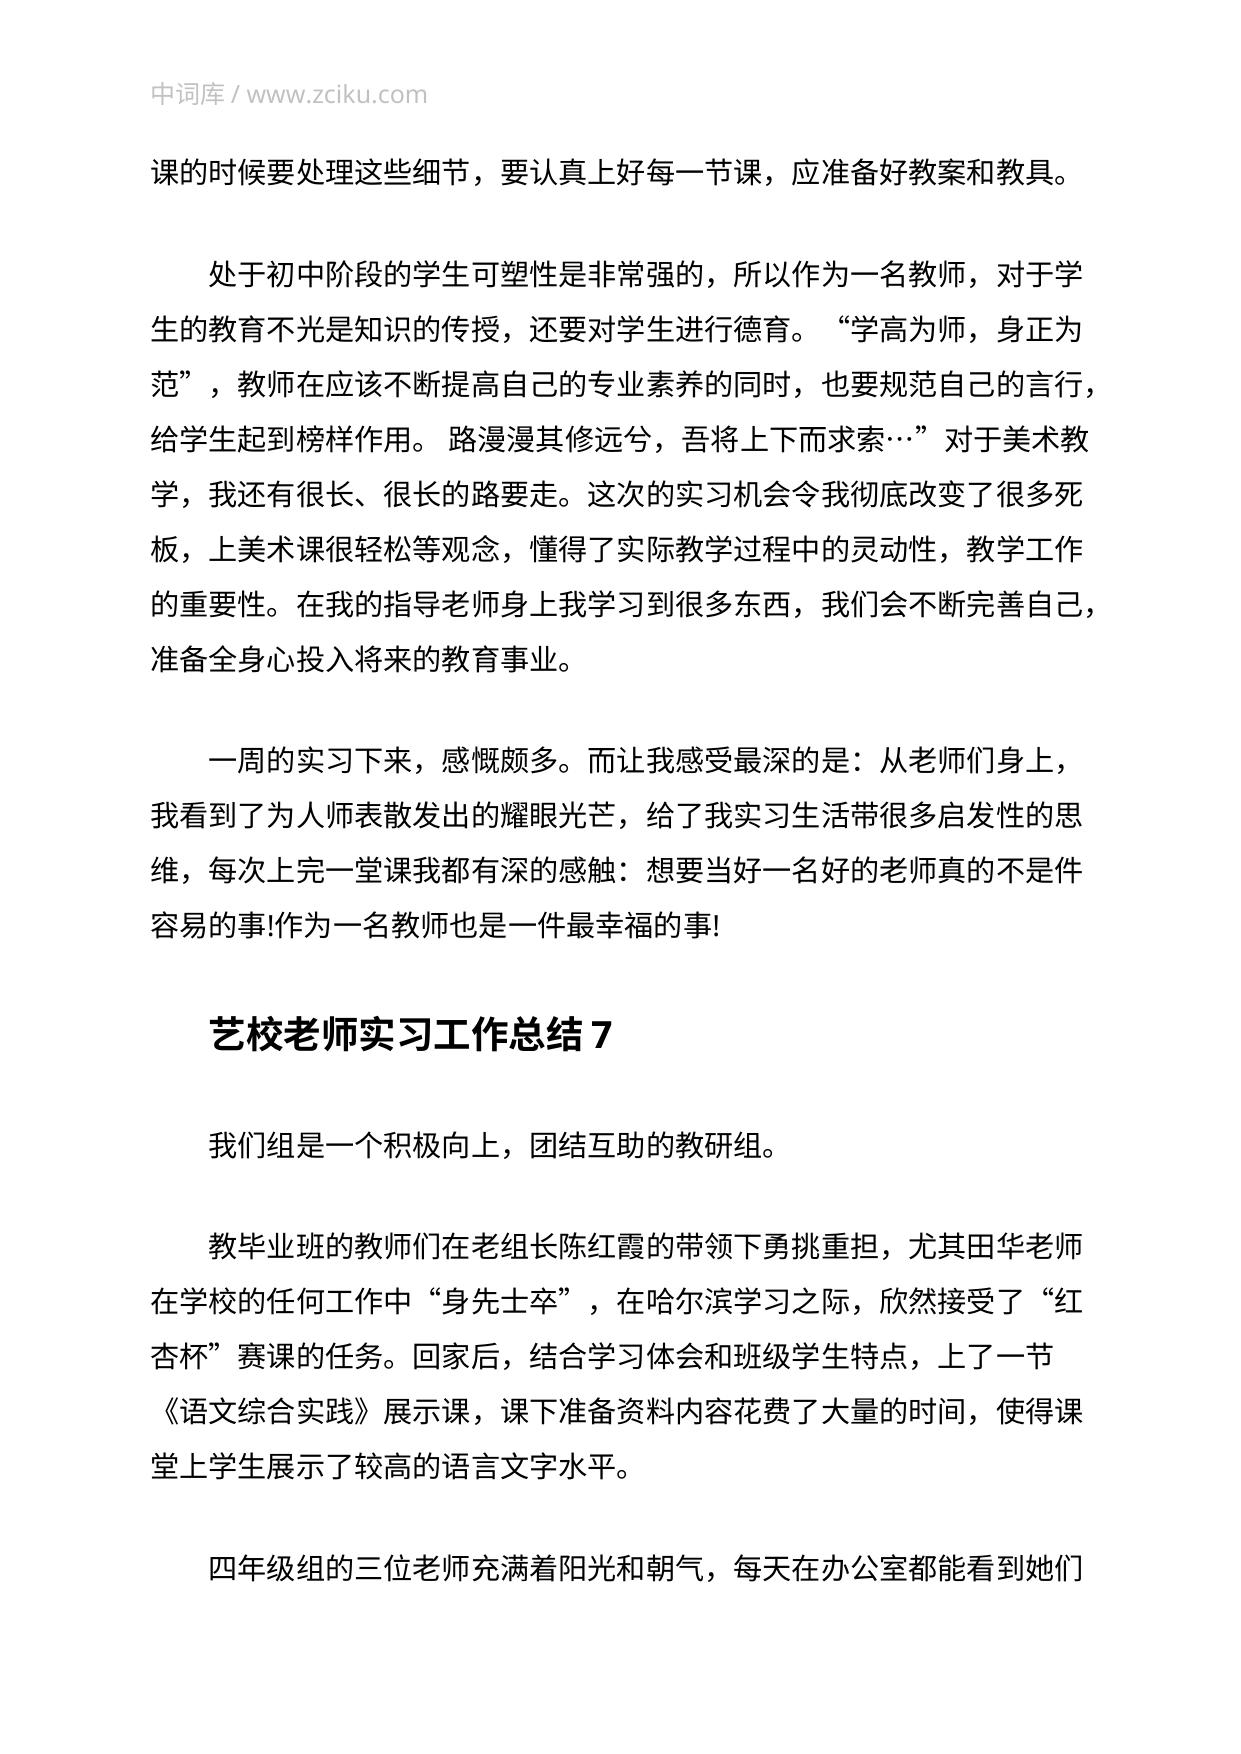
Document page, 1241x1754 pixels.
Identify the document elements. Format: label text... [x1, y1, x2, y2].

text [150, 150, 1090, 192]
text 教毕业班的教师们在老组长陈红霞的带领下勇挑重担，尤其田华老师在学校的任何工作中“身先士卒”，在哈尔滨学习之际，欣然接受了“红杏杯”赛课的任务。回家后，结合学习体会和班级学生特点，上了一节《语文综合实践》展示课，课下准备资料内容花费了大量的时间，使得课堂上学生展示了较高的语言文字水平。 [150, 1224, 1090, 1486]
text 艺校老师实习工作总结7 [150, 1004, 1090, 1059]
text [150, 1545, 1090, 1587]
text 我们组是一个积极向上，团结互助的教研组。 [150, 1122, 1090, 1164]
text 处于初中阶段的学生可塑性是非常强的，所以作为一名教师，对于学生的教育不光是知识的传授，还要对学生进行德育。“学高为师，身正为范”，教师在应该不断提高自己的专业素养的同时，也要规范自己的言行，给学生起到榜样作用。 路漫漫其修远兮，吾将上下而求索…”对于美术教学，我还有很长、很长的路要走。这次的实习机会令我彻底改变了很多死板，上美术课很轻松等观念，懂得了实际教学过程中的灵动性，教学工作的重要性。在我的指导老师身上我学习到很多东西，我们会不断完善自己，准备全身心投入将来的教育事业。 [150, 252, 1090, 678]
text 一周的实习下来，感慨颇多。而让我感受最深的是：从老师们身上，我看到了为人师表散发出的耀眼光芒，给了我实习生活带很多启发性的思维，每次上完一堂课我都有深的感触：想要当好一名好的老师真的不是件容易的事!作为一名教师也是一件最幸福的事! [150, 738, 1090, 945]
